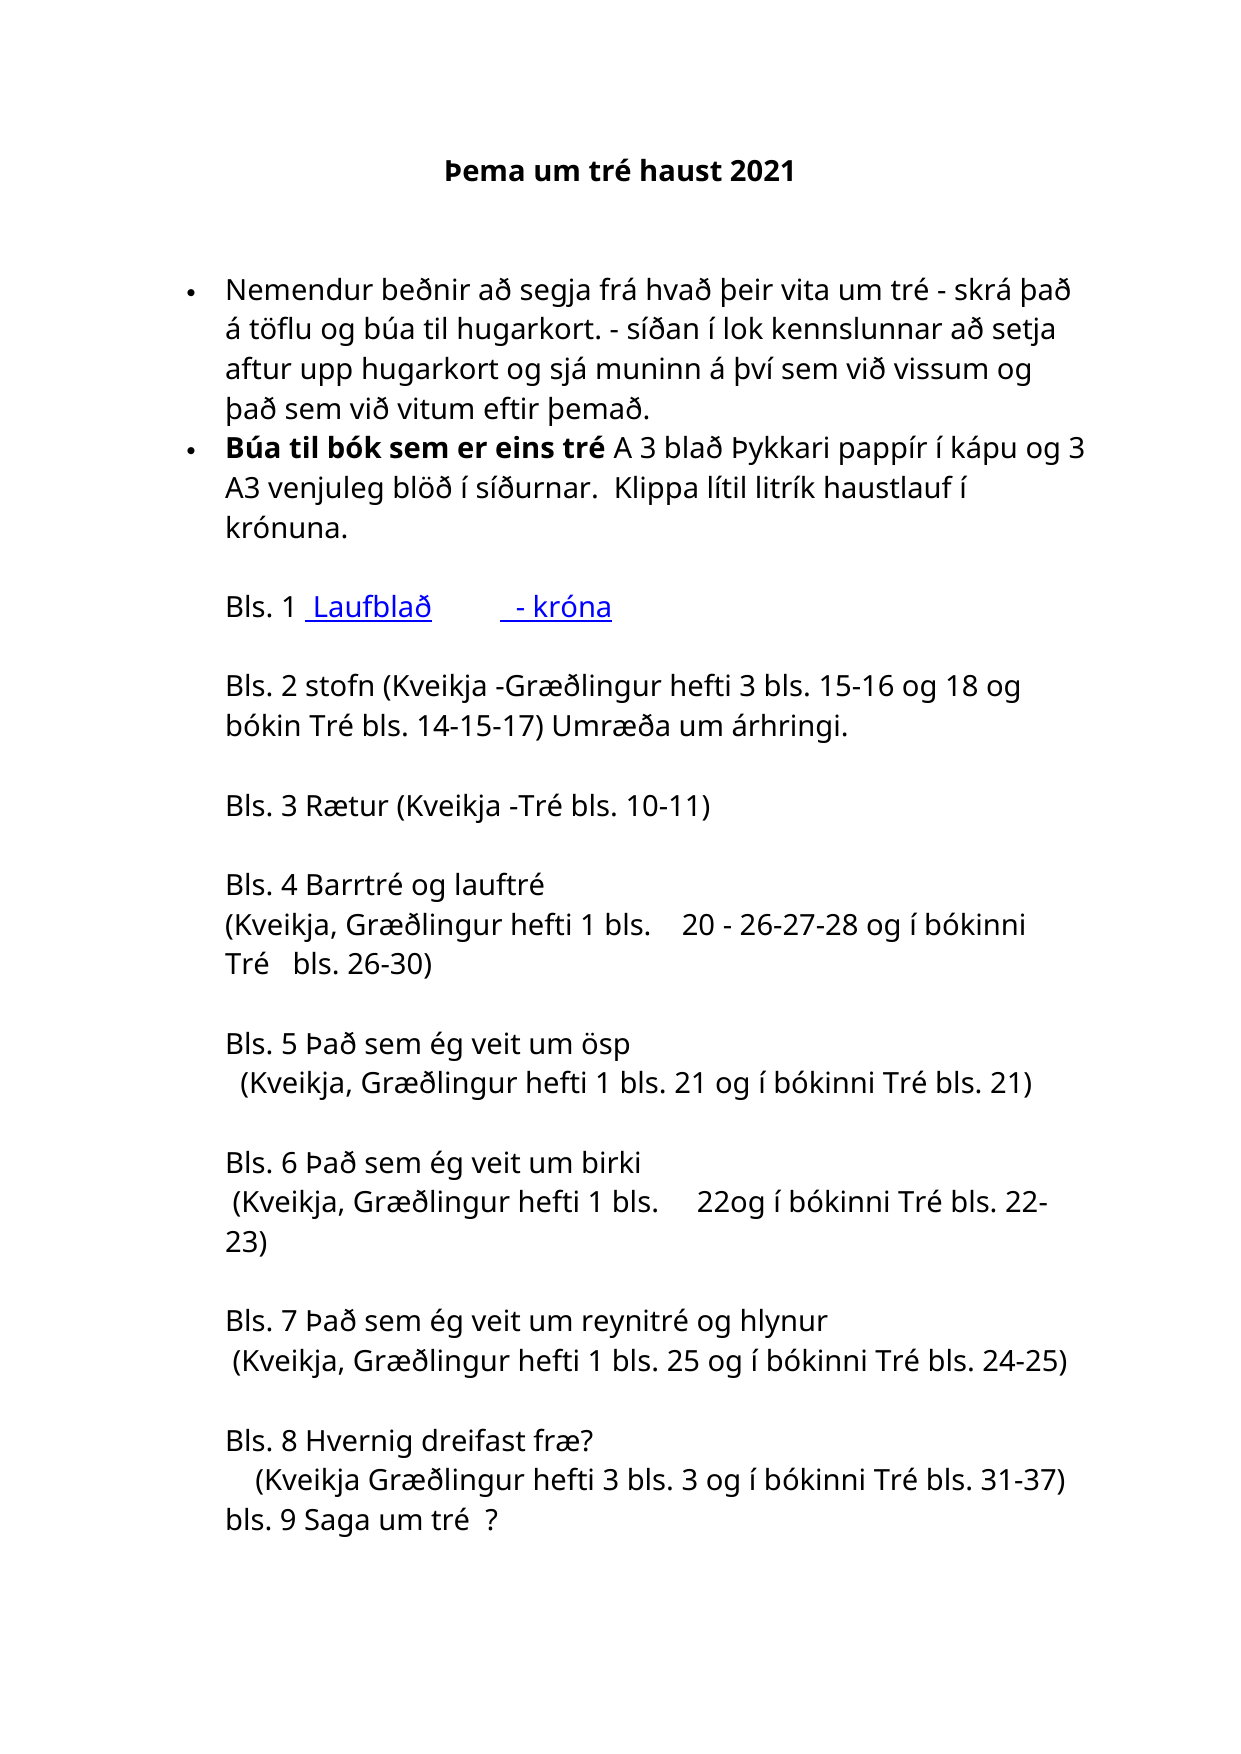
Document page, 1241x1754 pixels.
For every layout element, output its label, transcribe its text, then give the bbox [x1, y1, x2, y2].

list Búa til bók sem er eins tré A 3 blað Þykkari pappír í kápu og 3 A3 venjuleg blöð í síðurnar. Klippa lítil litrík haustlauf í krónuna. Bls. 1 Laufblað - króna Bls. 2 stofn (Kveikja -Græðlingur hefti 3 bls. 15-16 og 18 og bókin Tré bls. 14-15-17) Umræða um árhringi. Bls. 3 Rætur (Kveikja -Tré bls. 10-11) Bls. 4 Barrtré og lauftré (Kveikja, Græðlingur hefti 1 bls. 20 - 26-27-28 og í bókinni Tré bls. 26-30) Bls. 5 Það sem ég veit um ösp (Kveikja, Græðlingur hefti 1 bls. 21 og í bókinni Tré bls. 21) Bls. 6 Það sem ég veit um birki (Kveikja, Græðlingur hefti 1 bls. 22og í bókinni Tré bls. 22-23) Bls. 7 Það sem ég veit um reynitré og hlynur (Kveikja, Græðlingur hefti 1 bls. 25 og í bókinni Tré bls. 24-25) Bls. 8 Hvernig dreifast fræ? (Kveikja Græðlingur hefti 3 bls. 3 og í bókinni Tré bls. 31-37) bls. 9 Saga um tré ? [187, 428, 1090, 1539]
text Þema um tré haust 2021 [150, 150, 1090, 190]
list Nemendur beðnir að segja frá hvað þeir vita um tré - skrá það á töflu og búa til hugarkort. - síðan í lok kennslunnar að setja aftur upp hugarkort og sjá muninn á því sem við vissum og það sem við vitum eftir þemað. [187, 269, 1090, 428]
